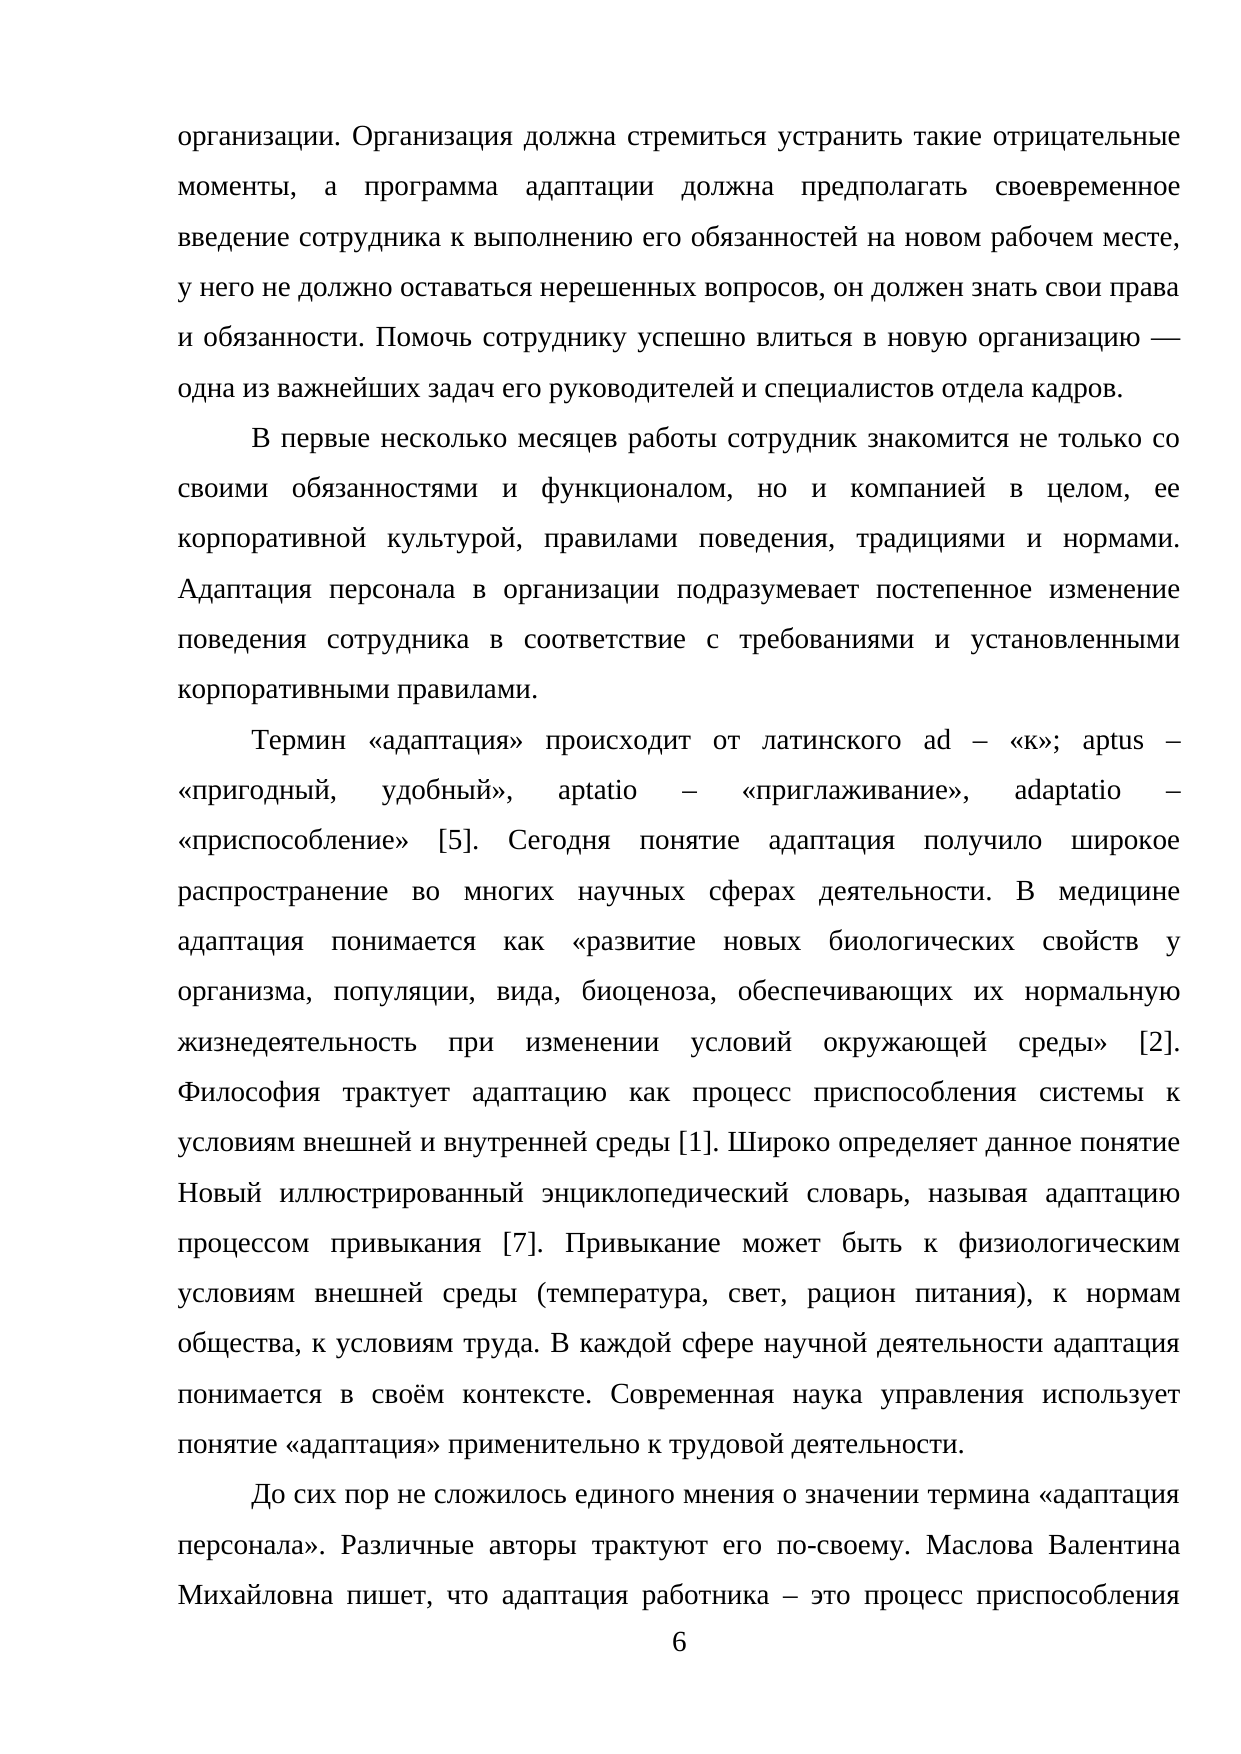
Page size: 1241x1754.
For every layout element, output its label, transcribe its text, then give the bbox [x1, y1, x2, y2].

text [177, 1477, 1181, 1611]
text Термин «адаптация» происходит от латинского ad – «к»; aptus – «пригодный, удобный», aptatio – «приглаживание», adaрtatio – «приспособление» [5]. Сегодня понятие адаптация получило широкое распространение во многих научных сферах деятельности. В медицине адаптация понимается как «развитие новых биологических свойств у организма, популяции, вида, биоценоза, обеспечивающих их нормальную жизнедеятельность при изменении условий окружающей среды» [2]. Философия трактует адаптацию как процесс приспособления системы к условиям внешней и внутренней среды [1]. Широко определяет данное понятие Новый иллюстрированный энциклопедический словарь, называя адаптацию процессом привыкания [7]. Привыкание может быть к физиологическим условиям внешней среды (температура, свет, рацион питания), к нормам общества, к условиям труда. В каждой сфере научной деятельности адаптация понимается в своём контексте. Современная наука управления использует понятие «адаптация» применительно к трудовой деятельности. [177, 722, 1181, 1460]
text В первые несколько месяцев работы сотрудник знакомится не только со своими обязанностями и функционалом, но и компанией в целом, ее корпоративной культурой, правилами поведения, традициями и нормами. Адаптация персонала в организации подразумевает постепенное изменение поведения сотрудника в соответствие с требованиями и установленными корпоративными правилами. [177, 420, 1181, 705]
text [177, 118, 1181, 403]
